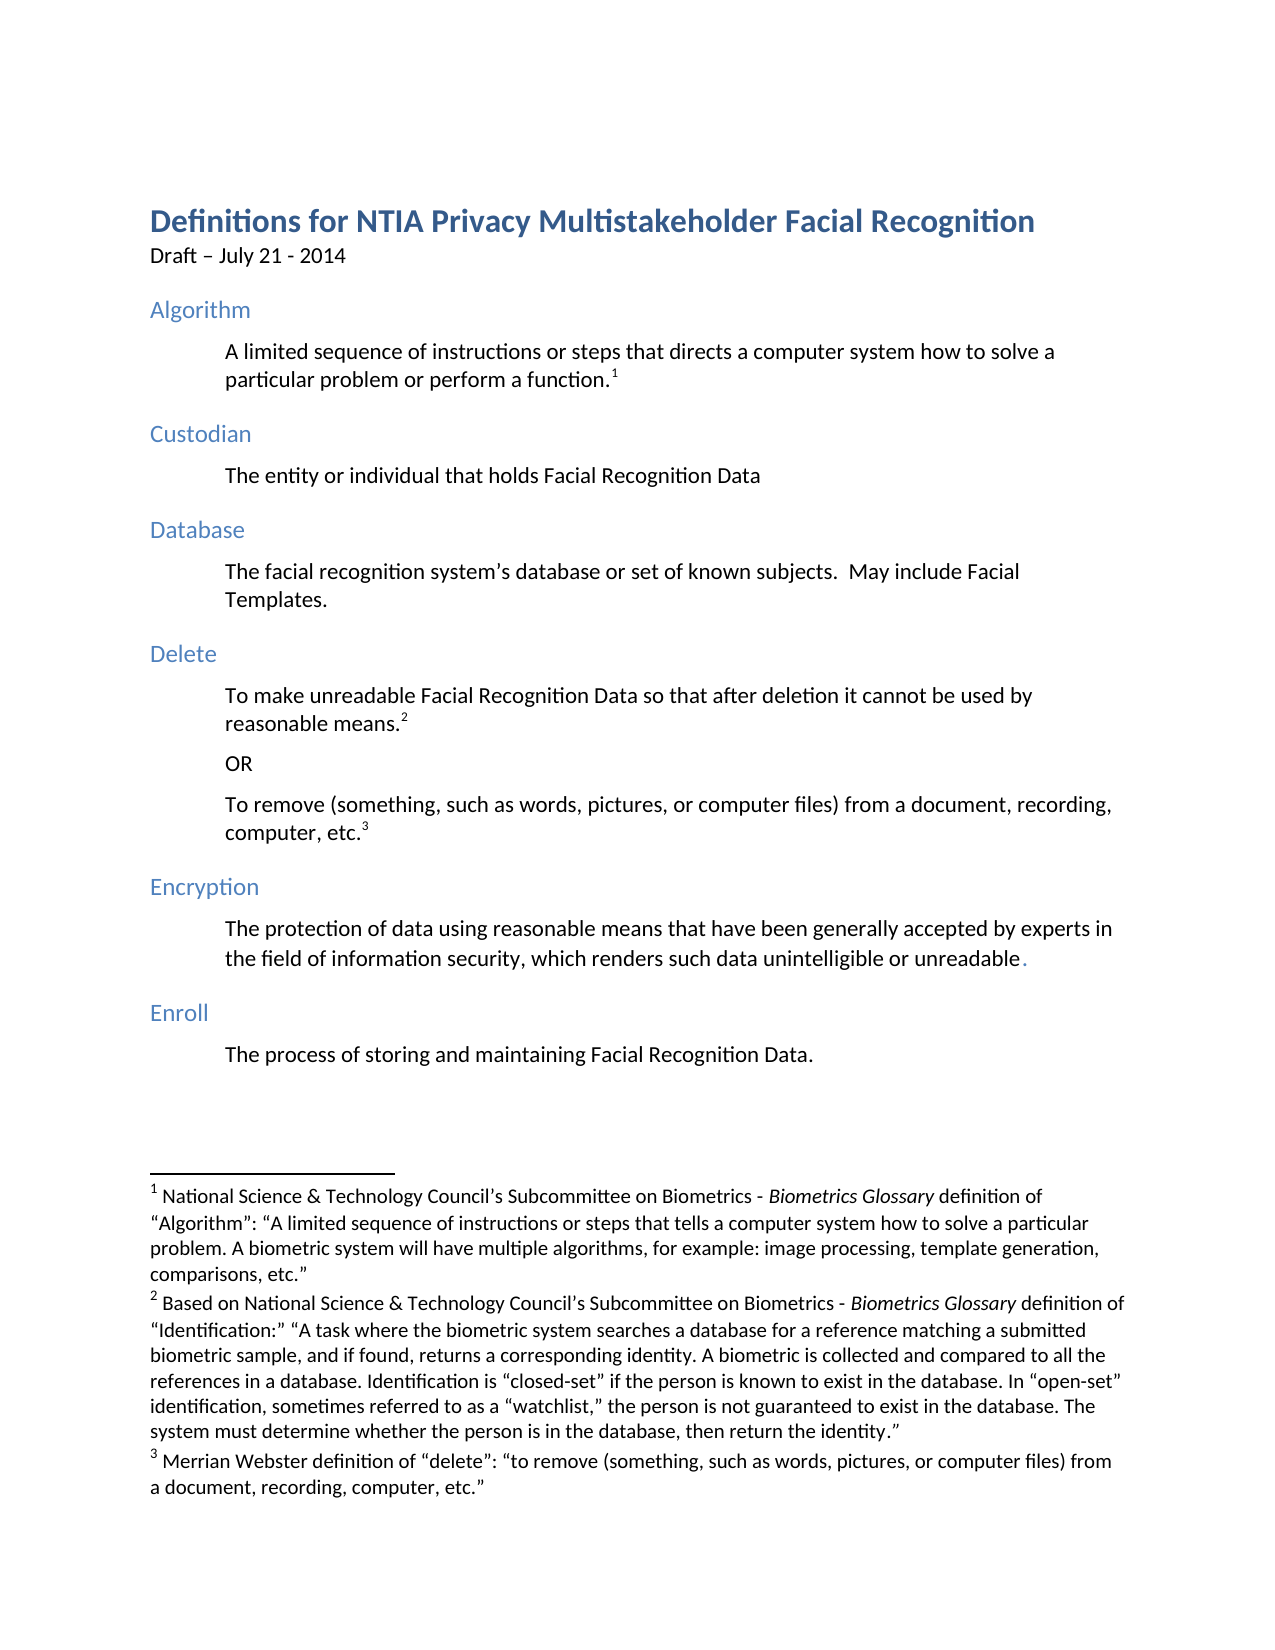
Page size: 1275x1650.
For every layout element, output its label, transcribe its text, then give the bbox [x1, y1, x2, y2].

subtitle Encryption [150, 871, 1125, 902]
subtitle Definitions for NTIA Privacy Multistakeholder Facial Recognition [150, 200, 1125, 241]
subtitle Algorithm [150, 294, 1125, 324]
text The protection of data using reasonable means that have been generally accepted by experts in the field of information security, which renders such data unintelligible or unreadable. [225, 914, 1125, 973]
text Draft – July 21 - 2014 [150, 241, 1125, 269]
text To make unreadable Facial Recognition Data so that after deletion it cannot be used by reasonable means. [225, 681, 1125, 737]
text The entity or individual that holds Facial Recognition Data [225, 461, 1125, 489]
subtitle Custodian [150, 418, 1125, 448]
text To remove (something, such as words, pictures, or computer files) from a document, recording, computer, etc. [225, 790, 1125, 846]
text The process of storing and maintaining Facial Recognition Data. [225, 1041, 1125, 1069]
text OR [225, 749, 1125, 777]
subtitle Enroll [150, 998, 1125, 1028]
text A limited sequence of instructions or steps that directs a computer system how to solve a particular problem or perform a function. [225, 337, 1125, 393]
subtitle Delete [150, 638, 1125, 668]
subtitle Database [150, 514, 1125, 544]
text The facial recognition system’s database or set of known subjects. May include Facial Templates. [225, 557, 1125, 613]
